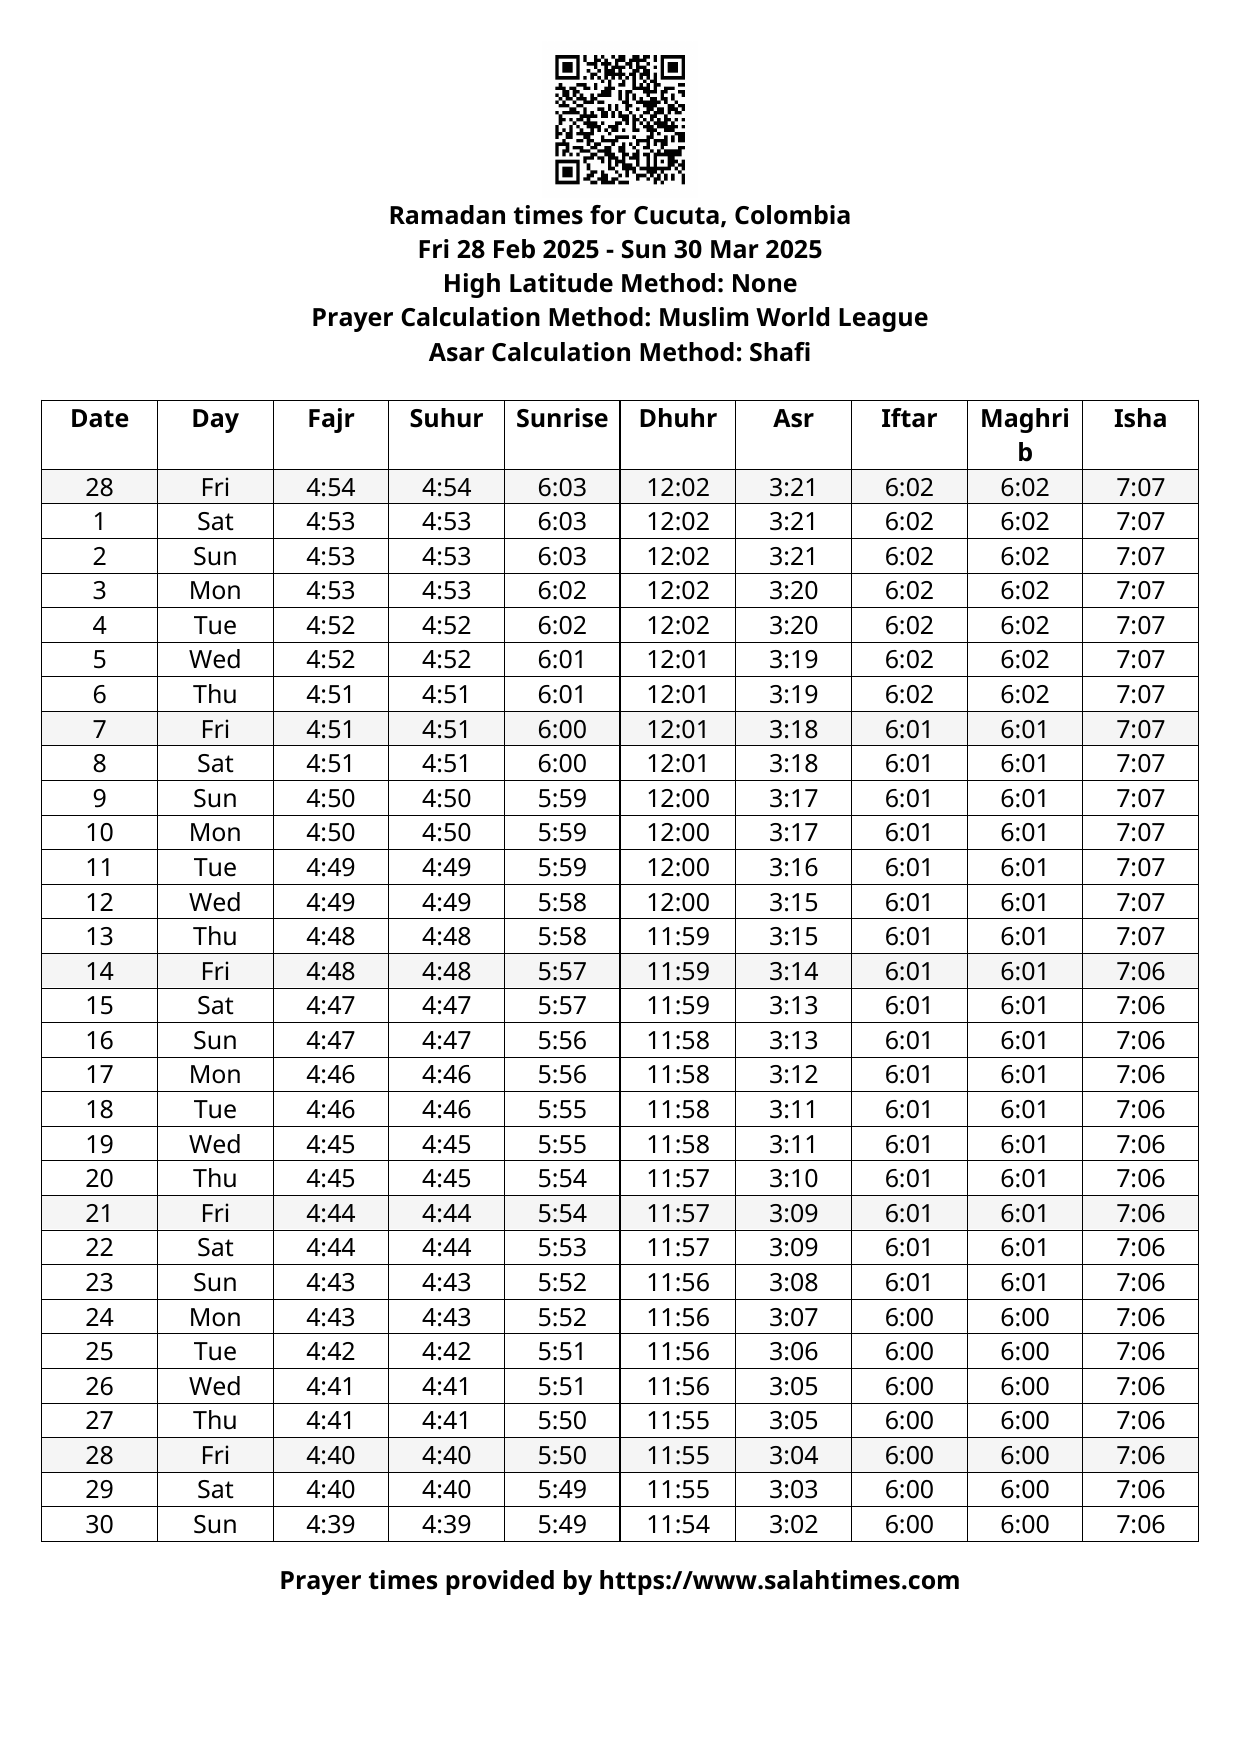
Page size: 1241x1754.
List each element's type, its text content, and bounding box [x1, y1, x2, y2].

table_cell Sat [158, 989, 273, 1022]
table_cell Wed [158, 1127, 273, 1160]
table_cell Thu [158, 677, 273, 711]
table_cell 4:53 [389, 574, 504, 607]
table_cell 6:02 [852, 608, 967, 642]
table_cell 4:54 [274, 470, 388, 503]
table_cell 11:58 [621, 1023, 735, 1057]
table_cell 5:50 [505, 1438, 619, 1472]
table_cell 4:52 [274, 608, 388, 642]
table_cell 4:52 [389, 608, 504, 642]
table_cell 3:18 [736, 712, 851, 745]
table_cell 6:00 [505, 746, 619, 780]
table_cell Sat [158, 1473, 273, 1506]
table_cell 4:53 [274, 504, 388, 538]
table_cell 4 [42, 608, 157, 642]
table_cell Sun [158, 781, 273, 814]
table_cell 6:00 [852, 1404, 967, 1437]
table_cell 3:21 [736, 470, 851, 503]
table_cell 4:40 [389, 1438, 504, 1472]
table_cell 16 [42, 1023, 157, 1057]
table_cell 11:55 [621, 1473, 735, 1506]
table_cell 12:00 [621, 850, 735, 884]
table_cell 6:00 [852, 1473, 967, 1506]
table_cell 4:48 [274, 919, 388, 953]
table_cell 7:06 [1083, 1265, 1198, 1299]
table_cell 5:54 [505, 1196, 619, 1229]
table_header Dhuhr [621, 401, 735, 469]
table_cell 6:01 [968, 816, 1082, 849]
table_cell 5:54 [505, 1161, 619, 1195]
table_cell 4:45 [389, 1161, 504, 1195]
table_cell 11:56 [621, 1334, 735, 1368]
table_cell 4:41 [389, 1369, 504, 1402]
table_cell 4:49 [389, 850, 504, 884]
table_cell 4:51 [389, 746, 504, 780]
table_cell 3:03 [736, 1473, 851, 1506]
table_cell Sun [158, 539, 273, 572]
table_cell 7:06 [1083, 1438, 1198, 1472]
table_cell 6:02 [505, 574, 619, 607]
table_cell 4:42 [274, 1334, 388, 1368]
table_cell 5:57 [505, 954, 619, 987]
table_cell 4:40 [274, 1473, 388, 1506]
table_cell Mon [158, 816, 273, 849]
table_cell 6:01 [852, 954, 967, 987]
table_cell 11:56 [621, 1369, 735, 1402]
table_header Asr [736, 401, 851, 469]
table_cell Wed [158, 885, 273, 918]
table_cell 4:48 [389, 954, 504, 987]
table_cell 7:07 [1083, 746, 1198, 780]
table_cell 4:41 [274, 1404, 388, 1437]
table_cell 6:01 [852, 1127, 967, 1160]
table_cell 4:44 [389, 1231, 504, 1264]
table_cell 6:02 [852, 574, 967, 607]
table_cell 3:20 [736, 608, 851, 642]
table_cell 4:52 [389, 643, 504, 676]
table_cell 6:01 [852, 712, 967, 745]
table_cell 12:02 [621, 574, 735, 607]
table_cell 3 [42, 574, 157, 607]
table_cell 6:01 [968, 1058, 1082, 1091]
table_cell 6:00 [852, 1438, 967, 1472]
table_cell 7:07 [1083, 677, 1198, 711]
table_cell 6:02 [852, 504, 967, 538]
table_cell 11:54 [621, 1507, 735, 1541]
table_cell 4:42 [389, 1334, 504, 1368]
table_cell Thu [158, 919, 273, 953]
table_cell 6:01 [852, 1161, 967, 1195]
table_cell 6:01 [968, 954, 1082, 987]
table_cell 7:07 [1083, 712, 1198, 745]
table_cell 11:58 [621, 1092, 735, 1126]
table_cell 7:07 [1083, 919, 1198, 953]
table_cell 5:58 [505, 885, 619, 918]
text Ramadan times for Cucuta, Colombia [42, 198, 1198, 232]
table_cell 5 [42, 643, 157, 676]
table_cell 6:00 [852, 1507, 967, 1541]
table_cell 6:02 [968, 504, 1082, 538]
table_cell 7:06 [1083, 1507, 1198, 1541]
table_cell 13 [42, 919, 157, 953]
table_cell 4:41 [274, 1369, 388, 1402]
table_cell 12 [42, 885, 157, 918]
table_cell 6:01 [505, 677, 619, 711]
table_cell Sun [158, 1265, 273, 1299]
table_cell 8 [42, 746, 157, 780]
table_cell Sat [158, 1231, 273, 1264]
table_cell 24 [42, 1300, 157, 1333]
table_cell 12:01 [621, 712, 735, 745]
table_cell 15 [42, 989, 157, 1022]
table_cell 6:01 [968, 781, 1082, 814]
table_cell 6:00 [852, 1334, 967, 1368]
table_cell 7:06 [1083, 989, 1198, 1022]
table_cell 6:01 [968, 885, 1082, 918]
table_cell 6:03 [505, 539, 619, 572]
table_cell 3:07 [736, 1300, 851, 1333]
table_cell 6:02 [505, 608, 619, 642]
table_cell 6:01 [852, 989, 967, 1022]
table_cell 6:01 [852, 746, 967, 780]
table_cell 4:40 [389, 1473, 504, 1506]
table_cell 4:48 [389, 919, 504, 953]
table_cell 6:02 [852, 643, 967, 676]
table_header Isha [1083, 401, 1198, 469]
table_cell 6:01 [968, 989, 1082, 1022]
table_cell 5:50 [505, 1404, 619, 1437]
table_cell 7:06 [1083, 1023, 1198, 1057]
table_cell Sun [158, 1507, 273, 1541]
table_cell 6:01 [852, 816, 967, 849]
table_cell 11:57 [621, 1161, 735, 1195]
table_cell 6:03 [505, 504, 619, 538]
table_cell 6:01 [968, 1092, 1082, 1126]
table_cell 22 [42, 1231, 157, 1264]
table_cell 6:00 [968, 1300, 1082, 1333]
table_cell 11:58 [621, 1127, 735, 1160]
table_cell 3:15 [736, 885, 851, 918]
table_cell Fri [158, 712, 273, 745]
table_cell 6:01 [968, 1231, 1082, 1264]
table_cell 11 [42, 850, 157, 884]
table_cell 4:53 [274, 539, 388, 572]
table_cell 7:07 [1083, 781, 1198, 814]
table_cell 6:02 [968, 643, 1082, 676]
table_cell Sat [158, 504, 273, 538]
table_cell 6:01 [852, 1196, 967, 1229]
table_cell 29 [42, 1473, 157, 1506]
table_cell 6:01 [852, 1058, 967, 1091]
table_cell Fri [158, 1438, 273, 1472]
table_cell 12:01 [621, 677, 735, 711]
table_cell 4:45 [274, 1161, 388, 1195]
table_cell 4:50 [274, 816, 388, 849]
table_cell 4:47 [274, 1023, 388, 1057]
table_cell 4:53 [389, 504, 504, 538]
table_cell 4:43 [274, 1300, 388, 1333]
table_cell 7:06 [1083, 1127, 1198, 1160]
table_cell 26 [42, 1369, 157, 1402]
table_cell 4:45 [389, 1127, 504, 1160]
table_cell 4:46 [274, 1058, 388, 1091]
table_cell 7:06 [1083, 1404, 1198, 1437]
table_cell Fri [158, 954, 273, 987]
table_cell 30 [42, 1507, 157, 1541]
table_cell 6:00 [852, 1369, 967, 1402]
table_cell 6:01 [852, 1265, 967, 1299]
table_cell 6:01 [852, 1023, 967, 1057]
table_cell 3:05 [736, 1404, 851, 1437]
table_cell 6:01 [968, 1196, 1082, 1229]
table_cell 6:01 [968, 1265, 1082, 1299]
text High Latitude Method: None [42, 266, 1198, 300]
table_cell 3:12 [736, 1058, 851, 1091]
table_cell 2 [42, 539, 157, 572]
table_header Fajr [274, 401, 388, 469]
table_cell Thu [158, 1404, 273, 1437]
table_cell 7:07 [1083, 539, 1198, 572]
table_cell 11:55 [621, 1438, 735, 1472]
table_cell 5:49 [505, 1473, 619, 1506]
table_cell 3:11 [736, 1127, 851, 1160]
table_cell 4:52 [274, 643, 388, 676]
table_cell 11:59 [621, 954, 735, 987]
table_cell 5:56 [505, 1058, 619, 1091]
table_cell 4:47 [389, 1023, 504, 1057]
text Prayer times provided by https://www.salahtimes.com [42, 1563, 1198, 1597]
table_cell 12:00 [621, 885, 735, 918]
table_cell 6:01 [968, 1127, 1082, 1160]
table_cell 6:02 [968, 677, 1082, 711]
table_cell 27 [42, 1404, 157, 1437]
table_cell 4:53 [389, 539, 504, 572]
table_cell 6:02 [852, 677, 967, 711]
table_cell 7:07 [1083, 850, 1198, 884]
table_cell 6:01 [852, 1231, 967, 1264]
table_cell 7:06 [1083, 1369, 1198, 1402]
table_cell 5:49 [505, 1507, 619, 1541]
table_header Maghrib [968, 401, 1082, 469]
table_cell Mon [158, 1058, 273, 1091]
table_cell 6:01 [968, 1023, 1082, 1057]
table_cell 4:45 [274, 1127, 388, 1160]
table_cell 12:02 [621, 470, 735, 503]
table_cell 28 [42, 470, 157, 503]
table_cell 6:00 [968, 1334, 1082, 1368]
table_cell 11:59 [621, 919, 735, 953]
table_cell 6:01 [968, 746, 1082, 780]
table_cell 5:55 [505, 1092, 619, 1126]
table_cell Tue [158, 1092, 273, 1126]
table_cell Tue [158, 608, 273, 642]
table_cell 4:53 [274, 574, 388, 607]
table_cell 6:01 [852, 885, 967, 918]
table_cell 7:06 [1083, 1092, 1198, 1126]
table_cell 11:57 [621, 1231, 735, 1264]
table_cell Tue [158, 850, 273, 884]
table_cell 5:58 [505, 919, 619, 953]
table_cell 11:55 [621, 1404, 735, 1437]
table_header Sunrise [505, 401, 619, 469]
table_cell 7:07 [1083, 574, 1198, 607]
table_cell 4:49 [274, 850, 388, 884]
table_cell 3:17 [736, 816, 851, 849]
table_cell 4:41 [389, 1404, 504, 1437]
table_cell 6:00 [968, 1404, 1082, 1437]
picture [542, 41, 699, 198]
table_cell 7:06 [1083, 1161, 1198, 1195]
table_cell 3:08 [736, 1265, 851, 1299]
table_cell 4:51 [274, 712, 388, 745]
table_cell 6:01 [852, 919, 967, 953]
table_cell Tue [158, 1334, 273, 1368]
table_cell 28 [42, 1438, 157, 1472]
table_cell 10 [42, 816, 157, 849]
table_cell 3:11 [736, 1092, 851, 1126]
table_cell 4:44 [274, 1231, 388, 1264]
table_cell 25 [42, 1334, 157, 1368]
table_cell 1 [42, 504, 157, 538]
table_cell 3:18 [736, 746, 851, 780]
table_cell 12:00 [621, 816, 735, 849]
table_cell 12:02 [621, 539, 735, 572]
table_cell 12:02 [621, 608, 735, 642]
table_cell 5:57 [505, 989, 619, 1022]
table_cell 4:46 [389, 1058, 504, 1091]
table_cell 4:43 [389, 1300, 504, 1333]
table_cell 6:01 [852, 781, 967, 814]
table_cell 6:01 [968, 1161, 1082, 1195]
table_cell 4:43 [274, 1265, 388, 1299]
table_cell 5:55 [505, 1127, 619, 1160]
table_cell 6:02 [968, 574, 1082, 607]
table_header Day [158, 401, 273, 469]
table_cell 21 [42, 1196, 157, 1229]
table_cell 6:02 [968, 608, 1082, 642]
text Asar Calculation Method: Shafi [42, 334, 1198, 368]
table_cell 7:07 [1083, 816, 1198, 849]
table_cell 3:15 [736, 919, 851, 953]
table_cell 4:51 [389, 712, 504, 745]
table_cell 6 [42, 677, 157, 711]
table_cell 5:52 [505, 1300, 619, 1333]
table_cell 18 [42, 1092, 157, 1126]
table_cell 4:47 [389, 989, 504, 1022]
table_cell 11:59 [621, 989, 735, 1022]
table_cell 7:06 [1083, 1196, 1198, 1229]
table_cell 4:51 [274, 677, 388, 711]
table_cell 5:59 [505, 781, 619, 814]
table_cell 4:44 [274, 1196, 388, 1229]
table_cell 7:07 [1083, 608, 1198, 642]
table_cell 9 [42, 781, 157, 814]
table_cell Mon [158, 574, 273, 607]
table_cell 3:14 [736, 954, 851, 987]
table_cell 5:56 [505, 1023, 619, 1057]
table_cell 5:52 [505, 1265, 619, 1299]
table_cell 5:59 [505, 850, 619, 884]
table_cell 4:46 [389, 1092, 504, 1126]
table_cell 6:03 [505, 470, 619, 503]
table_cell 6:00 [505, 712, 619, 745]
table_cell 3:21 [736, 504, 851, 538]
table_cell 6:00 [852, 1300, 967, 1333]
table_cell 7 [42, 712, 157, 745]
table_cell 7:06 [1083, 1058, 1198, 1091]
table_header Date [42, 401, 157, 469]
table_cell 6:02 [852, 470, 967, 503]
table_cell Mon [158, 1300, 273, 1333]
table_cell 3:13 [736, 989, 851, 1022]
table_cell 7:06 [1083, 1473, 1198, 1506]
table_cell 11:58 [621, 1058, 735, 1091]
table_cell 7:06 [1083, 1300, 1198, 1333]
table_cell 4:50 [389, 816, 504, 849]
table_cell Sat [158, 746, 273, 780]
table_cell 6:01 [968, 712, 1082, 745]
table_cell 3:04 [736, 1438, 851, 1472]
table_cell 6:00 [968, 1438, 1082, 1472]
table_cell 12:01 [621, 746, 735, 780]
table_cell 3:19 [736, 677, 851, 711]
table_cell 4:51 [274, 746, 388, 780]
table_cell 23 [42, 1265, 157, 1299]
table_cell 6:02 [852, 539, 967, 572]
table_cell 4:40 [274, 1438, 388, 1472]
table_cell 6:00 [968, 1507, 1082, 1541]
table_cell 5:51 [505, 1369, 619, 1402]
table_cell 4:51 [389, 677, 504, 711]
table_cell 12:01 [621, 643, 735, 676]
table_cell Thu [158, 1161, 273, 1195]
table_cell Wed [158, 1369, 273, 1402]
table_cell 3:20 [736, 574, 851, 607]
table_cell 3:19 [736, 643, 851, 676]
table_cell 4:47 [274, 989, 388, 1022]
table_cell 3:17 [736, 781, 851, 814]
table_cell 3:09 [736, 1196, 851, 1229]
table_cell 3:16 [736, 850, 851, 884]
table_cell 11:57 [621, 1196, 735, 1229]
table_cell 6:01 [852, 850, 967, 884]
table_cell 4:50 [274, 781, 388, 814]
table_cell 7:06 [1083, 1231, 1198, 1264]
table_cell 5:59 [505, 816, 619, 849]
table_cell 14 [42, 954, 157, 987]
table_cell 4:39 [274, 1507, 388, 1541]
table_cell 4:48 [274, 954, 388, 987]
table_header Suhur [389, 401, 504, 469]
table_cell 3:21 [736, 539, 851, 572]
table_cell Wed [158, 643, 273, 676]
table_cell 7:07 [1083, 885, 1198, 918]
table_cell Sun [158, 1023, 273, 1057]
table_cell 6:00 [968, 1369, 1082, 1402]
table_cell 7:06 [1083, 1334, 1198, 1368]
table_cell 7:07 [1083, 643, 1198, 676]
table_cell 6:00 [968, 1473, 1082, 1506]
table_cell 4:46 [274, 1092, 388, 1126]
table_cell 6:02 [968, 539, 1082, 572]
table_cell 6:02 [968, 470, 1082, 503]
table_cell 19 [42, 1127, 157, 1160]
table_cell 6:01 [968, 919, 1082, 953]
table_cell 6:01 [505, 643, 619, 676]
table_cell 7:07 [1083, 504, 1198, 538]
table_cell 7:06 [1083, 954, 1198, 987]
text Fri 28 Feb 2025 - Sun 30 Mar 2025 [42, 232, 1198, 266]
table_cell 3:10 [736, 1161, 851, 1195]
table_cell 12:00 [621, 781, 735, 814]
table_cell 4:49 [274, 885, 388, 918]
table_cell 3:09 [736, 1231, 851, 1264]
table_cell 3:05 [736, 1369, 851, 1402]
table_header Iftar [852, 401, 967, 469]
table_cell 4:43 [389, 1265, 504, 1299]
table_cell 5:51 [505, 1334, 619, 1368]
table_cell 4:44 [389, 1196, 504, 1229]
table_cell 4:50 [389, 781, 504, 814]
table_cell 3:06 [736, 1334, 851, 1368]
table_cell 4:39 [389, 1507, 504, 1541]
table_cell 5:53 [505, 1231, 619, 1264]
table_cell 6:01 [852, 1092, 967, 1126]
text Prayer Calculation Method: Muslim World League [42, 300, 1198, 334]
table_cell Fri [158, 470, 273, 503]
table_cell 20 [42, 1161, 157, 1195]
table_cell 6:01 [968, 850, 1082, 884]
table_cell 3:02 [736, 1507, 851, 1541]
table_cell Fri [158, 1196, 273, 1229]
table_cell 4:49 [389, 885, 504, 918]
table_cell 4:54 [389, 470, 504, 503]
table_cell 17 [42, 1058, 157, 1091]
table_cell 3:13 [736, 1023, 851, 1057]
table_cell 11:56 [621, 1265, 735, 1299]
table_cell 12:02 [621, 504, 735, 538]
table_cell 11:56 [621, 1300, 735, 1333]
table_cell 7:07 [1083, 470, 1198, 503]
